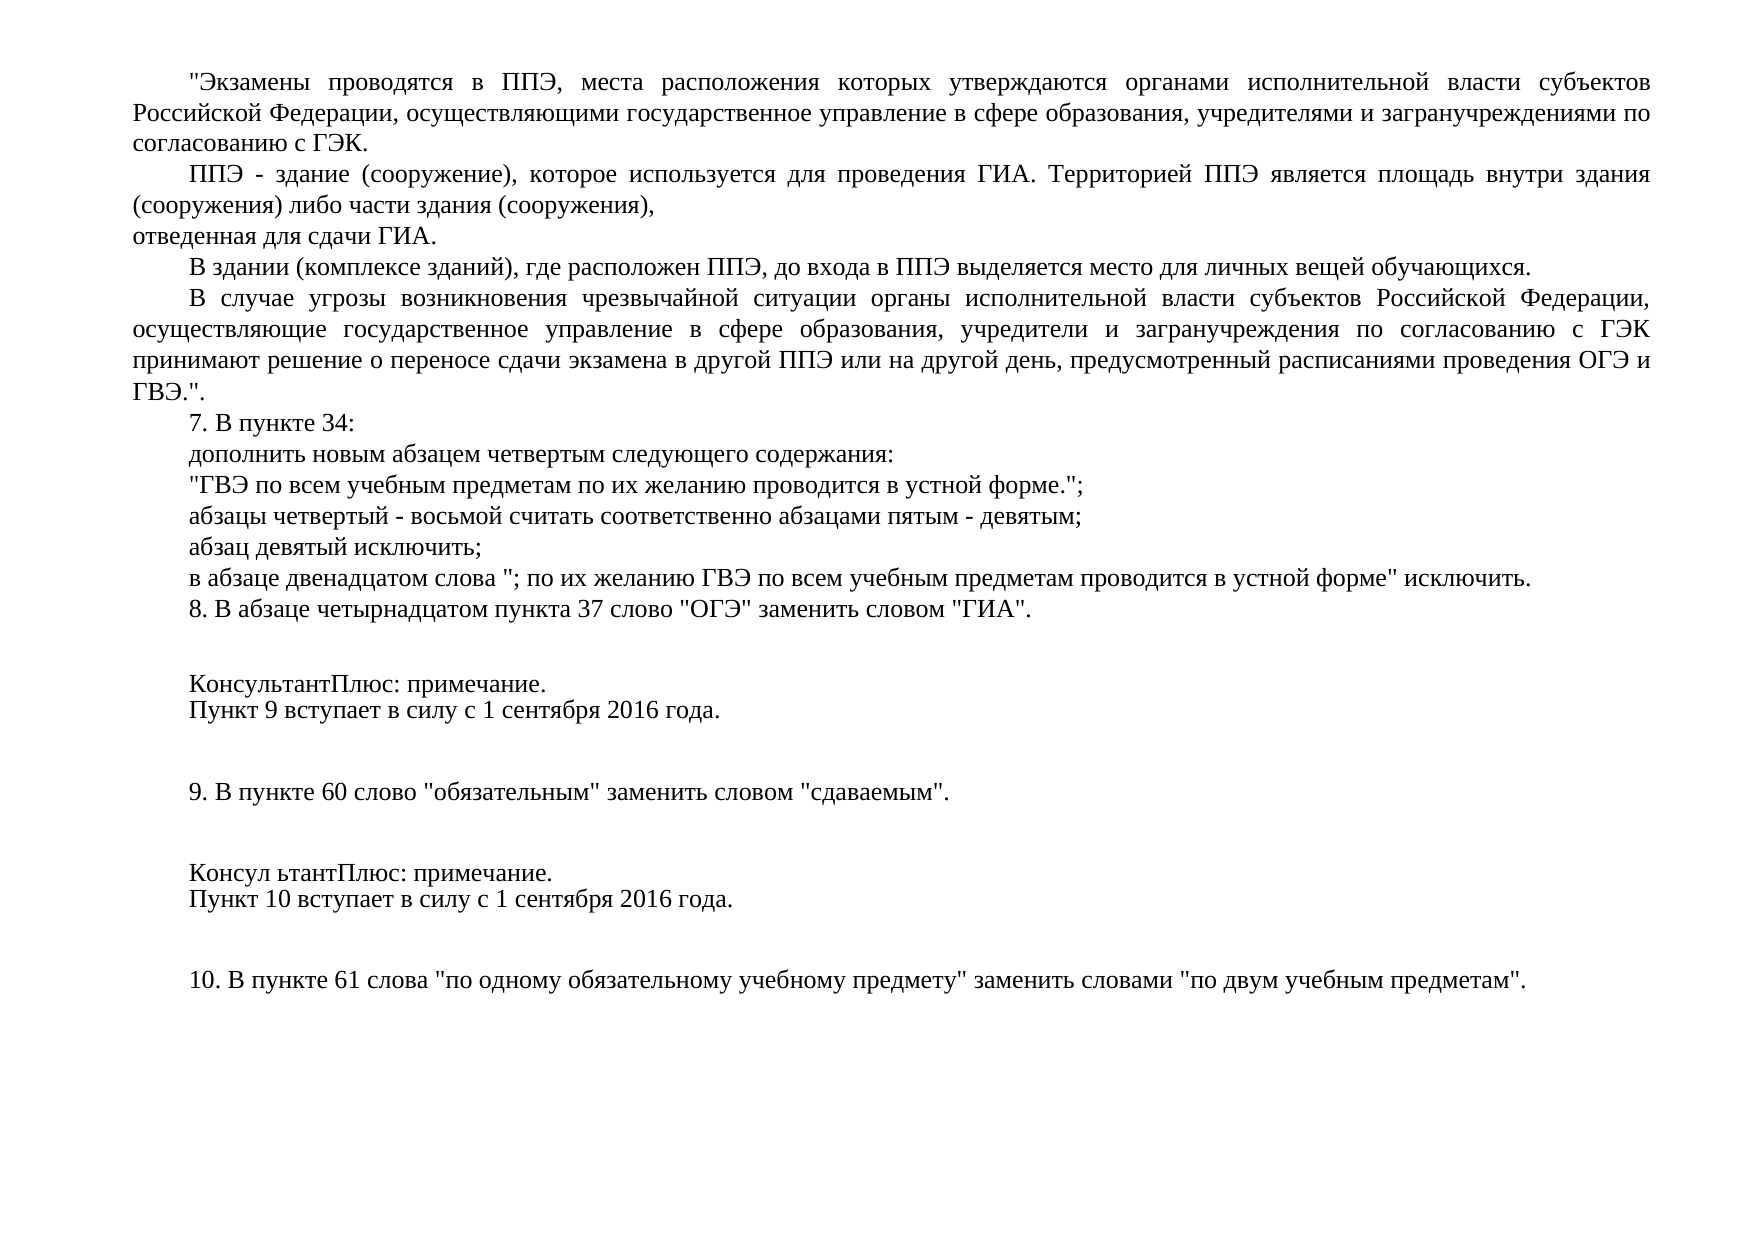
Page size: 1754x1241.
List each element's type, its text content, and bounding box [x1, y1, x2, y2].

text КонсультантПлюс: примечание. [132, 671, 1655, 697]
text "ГВЭ по всем учебным предметам по их желанию проводится в устной форме."; [132, 468, 1655, 499]
text В случае угрозы возникновения чрезвычайной ситуации органы исполнительной власти субъектов Российской Федерации, осуществляющие государственное управление в сфере образования, учредители и загранучреждения по согласованию с ГЭК принимают решение о переносе сдачи экзамена в другой ППЭ или на другой день, предусмотренный расписаниями проведения ОГЭ и ГВЭ.". [132, 282, 1653, 406]
text "Экзамены проводятся в ППЭ, места расположения которых утверждаются органами исполнительной власти субъектов Российской Федерации, осуществляющими государственное управление в сфере образования, учредителями и загранучреждениями по согласованию с ГЭК. [132, 66, 1653, 158]
text абзацы четвертый - восьмой считать соответственно абзацами пятым - девятым; [132, 499, 1655, 530]
text Пункт 9 вступает в силу с 1 сентября 2016 года. [132, 697, 1655, 723]
list В абзаце четырнадцатом пункта 37 слово "ОГЭ" заменить словом "ГИА". [132, 592, 1655, 623]
text отведенная для сдачи ГИА. [132, 220, 1655, 251]
text дополнить новым абзацем четвертым следующего содержания: [132, 437, 1655, 468]
text 9. В пункте 60 слово "обязательным" заменить словом "сдаваемым". [132, 779, 1655, 805]
text В здании (комплексе зданий), где расположен ППЭ, до входа в ППЭ выделяется место для личных вещей обучающихся. [132, 251, 1653, 282]
text ППЭ - здание (сооружение), которое используется для проведения ГИА. Территорией ППЭ является площадь внутри здания (сооружения) либо части здания (сооружения), [132, 158, 1653, 220]
text 10. В пункте 61 слова "по одному обязательному учебному предмету" заменить словами "по двум учебным предметам". [132, 964, 1653, 995]
text в абзаце двенадцатом слова "; по их желанию ГВЭ по всем учебным предметам проводится в устной форме" исключить. [132, 561, 1653, 592]
text Пункт 10 вступает в силу с 1 сентября 2016 года. [132, 886, 1655, 912]
text абзац девятый исключить; [132, 530, 1655, 561]
text Консул ьтантПлюс: примечание. [132, 860, 1655, 886]
list В пункте 34: [132, 406, 1655, 437]
